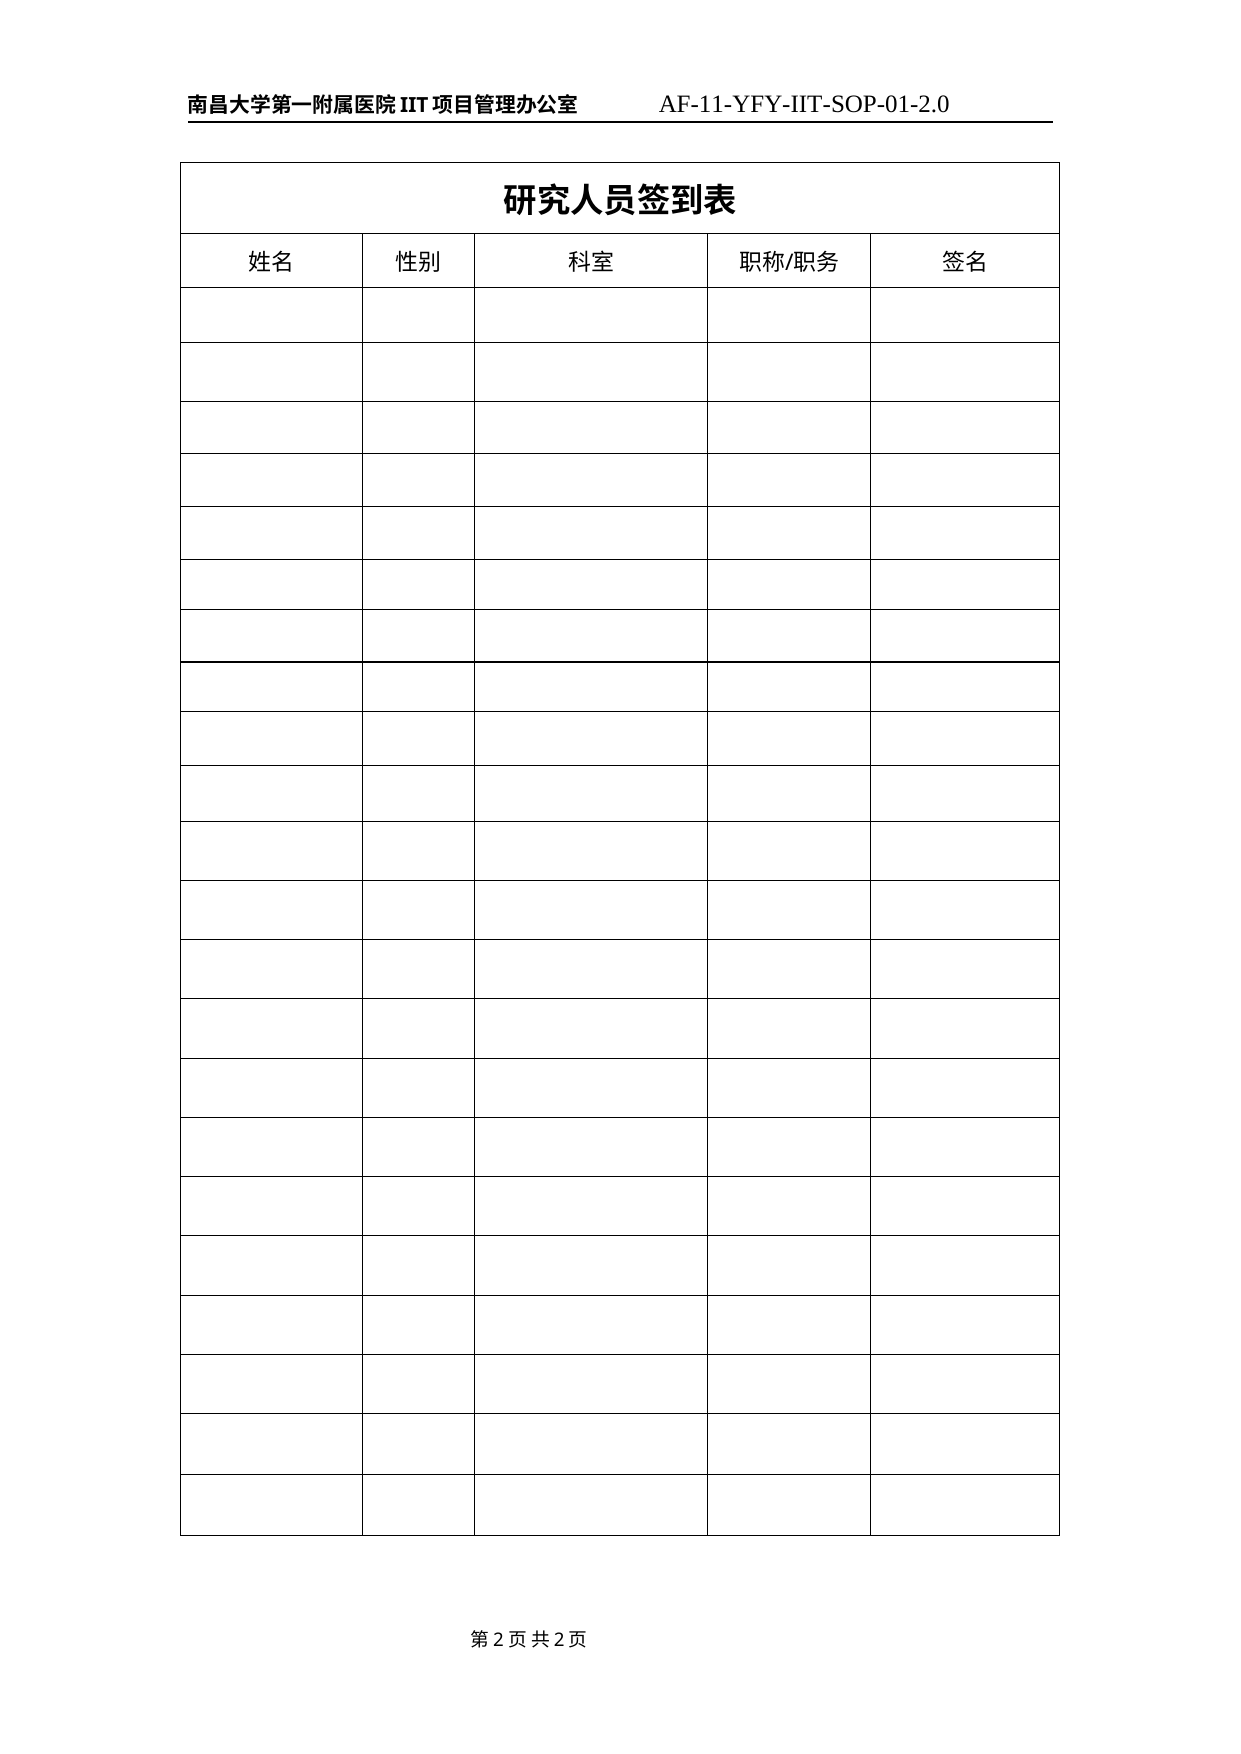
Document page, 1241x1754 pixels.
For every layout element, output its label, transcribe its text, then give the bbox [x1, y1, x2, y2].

table_cell [181, 1059, 362, 1117]
table_cell 职称/职务 [708, 234, 870, 287]
table_cell [363, 560, 474, 609]
table_cell [475, 940, 707, 998]
table_cell 签名 [871, 234, 1059, 287]
table_cell [871, 560, 1059, 609]
table_cell [363, 610, 474, 661]
table_cell [871, 343, 1059, 401]
table_cell [708, 454, 870, 506]
table_cell [871, 610, 1059, 661]
table_cell [871, 1236, 1059, 1295]
table_cell [475, 766, 707, 821]
table_cell [475, 1355, 707, 1413]
table_cell [708, 1355, 870, 1413]
table_cell [871, 1414, 1059, 1473]
table_cell [475, 712, 707, 765]
table_cell [708, 507, 870, 559]
table_cell [708, 663, 870, 711]
table_cell [363, 1355, 474, 1413]
table_cell [181, 560, 362, 609]
table_cell [708, 822, 870, 880]
table_cell [363, 507, 474, 559]
table_cell [181, 712, 362, 765]
table_cell [181, 610, 362, 661]
table_cell [475, 881, 707, 939]
table_cell [181, 1296, 362, 1354]
table_cell [363, 881, 474, 939]
table_cell [871, 1059, 1059, 1117]
table_cell [475, 454, 707, 506]
table_cell [708, 1296, 870, 1354]
table_cell [708, 610, 870, 661]
table_cell [475, 1414, 707, 1473]
table_cell [475, 343, 707, 401]
table_cell [475, 1059, 707, 1117]
table_cell [363, 343, 474, 401]
table_cell [363, 1059, 474, 1117]
table_cell [181, 766, 362, 821]
table_cell [871, 663, 1059, 711]
table_cell [181, 881, 362, 939]
table_cell [181, 1414, 362, 1473]
table_cell [708, 766, 870, 821]
table_cell [708, 940, 870, 998]
table_cell [708, 999, 870, 1058]
table_cell [181, 454, 362, 506]
table_cell [871, 881, 1059, 939]
table_cell [363, 1414, 474, 1473]
table_cell [363, 402, 474, 453]
table_cell [871, 402, 1059, 453]
table_cell [181, 1475, 362, 1535]
table_cell [363, 766, 474, 821]
table_cell [475, 822, 707, 880]
table_cell [181, 1355, 362, 1413]
table_cell [181, 999, 362, 1058]
table_cell [181, 288, 362, 342]
table_cell [708, 1475, 870, 1535]
table_cell [181, 402, 362, 453]
table_cell [363, 1296, 474, 1354]
table_cell [475, 1296, 707, 1354]
table_cell 研究人员签到表 [181, 163, 1059, 233]
table_cell [708, 288, 870, 342]
table_cell [708, 1118, 870, 1176]
table_cell [363, 999, 474, 1058]
table_cell [475, 507, 707, 559]
table_cell [363, 1475, 474, 1535]
table_cell [181, 822, 362, 880]
table_cell [475, 663, 707, 711]
table_cell [475, 560, 707, 609]
table_cell [871, 999, 1059, 1058]
table_cell [871, 288, 1059, 342]
table_cell [871, 1475, 1059, 1535]
table_cell [475, 999, 707, 1058]
table_cell [871, 507, 1059, 559]
table_cell 科室 [475, 234, 707, 287]
table_cell [708, 1059, 870, 1117]
table_cell [363, 1236, 474, 1295]
table_cell 性别 [363, 234, 474, 287]
table_cell [871, 1296, 1059, 1354]
table_cell [871, 454, 1059, 506]
table_cell [871, 712, 1059, 765]
table_cell [871, 1118, 1059, 1176]
table_cell [871, 1355, 1059, 1413]
table_cell [181, 663, 362, 711]
table_cell [181, 507, 362, 559]
table_cell [181, 1118, 362, 1176]
table_cell [708, 1236, 870, 1295]
table_cell [475, 1118, 707, 1176]
table_cell [475, 1236, 707, 1295]
table_cell [871, 766, 1059, 821]
table_cell [363, 288, 474, 342]
table_cell [871, 822, 1059, 880]
table_cell [708, 712, 870, 765]
table_cell [475, 610, 707, 661]
table_cell [363, 1177, 474, 1235]
table_cell [708, 343, 870, 401]
table_cell [363, 663, 474, 711]
table_cell 姓名 [181, 234, 362, 287]
table_cell [708, 560, 870, 609]
table_cell [363, 712, 474, 765]
table_cell [363, 1118, 474, 1176]
table_cell [181, 343, 362, 401]
table_cell [871, 940, 1059, 998]
table_cell [475, 1177, 707, 1235]
table_cell [708, 1177, 870, 1235]
table_cell [181, 1177, 362, 1235]
table_cell [181, 940, 362, 998]
table_cell [475, 1475, 707, 1535]
table_cell [871, 1177, 1059, 1235]
table_cell [363, 454, 474, 506]
table_cell [708, 1414, 870, 1473]
table_cell [363, 940, 474, 998]
table_cell [363, 822, 474, 880]
table_cell [181, 1236, 362, 1295]
table_cell [475, 402, 707, 453]
table_cell [708, 881, 870, 939]
table_cell [475, 288, 707, 342]
table_cell [708, 402, 870, 453]
